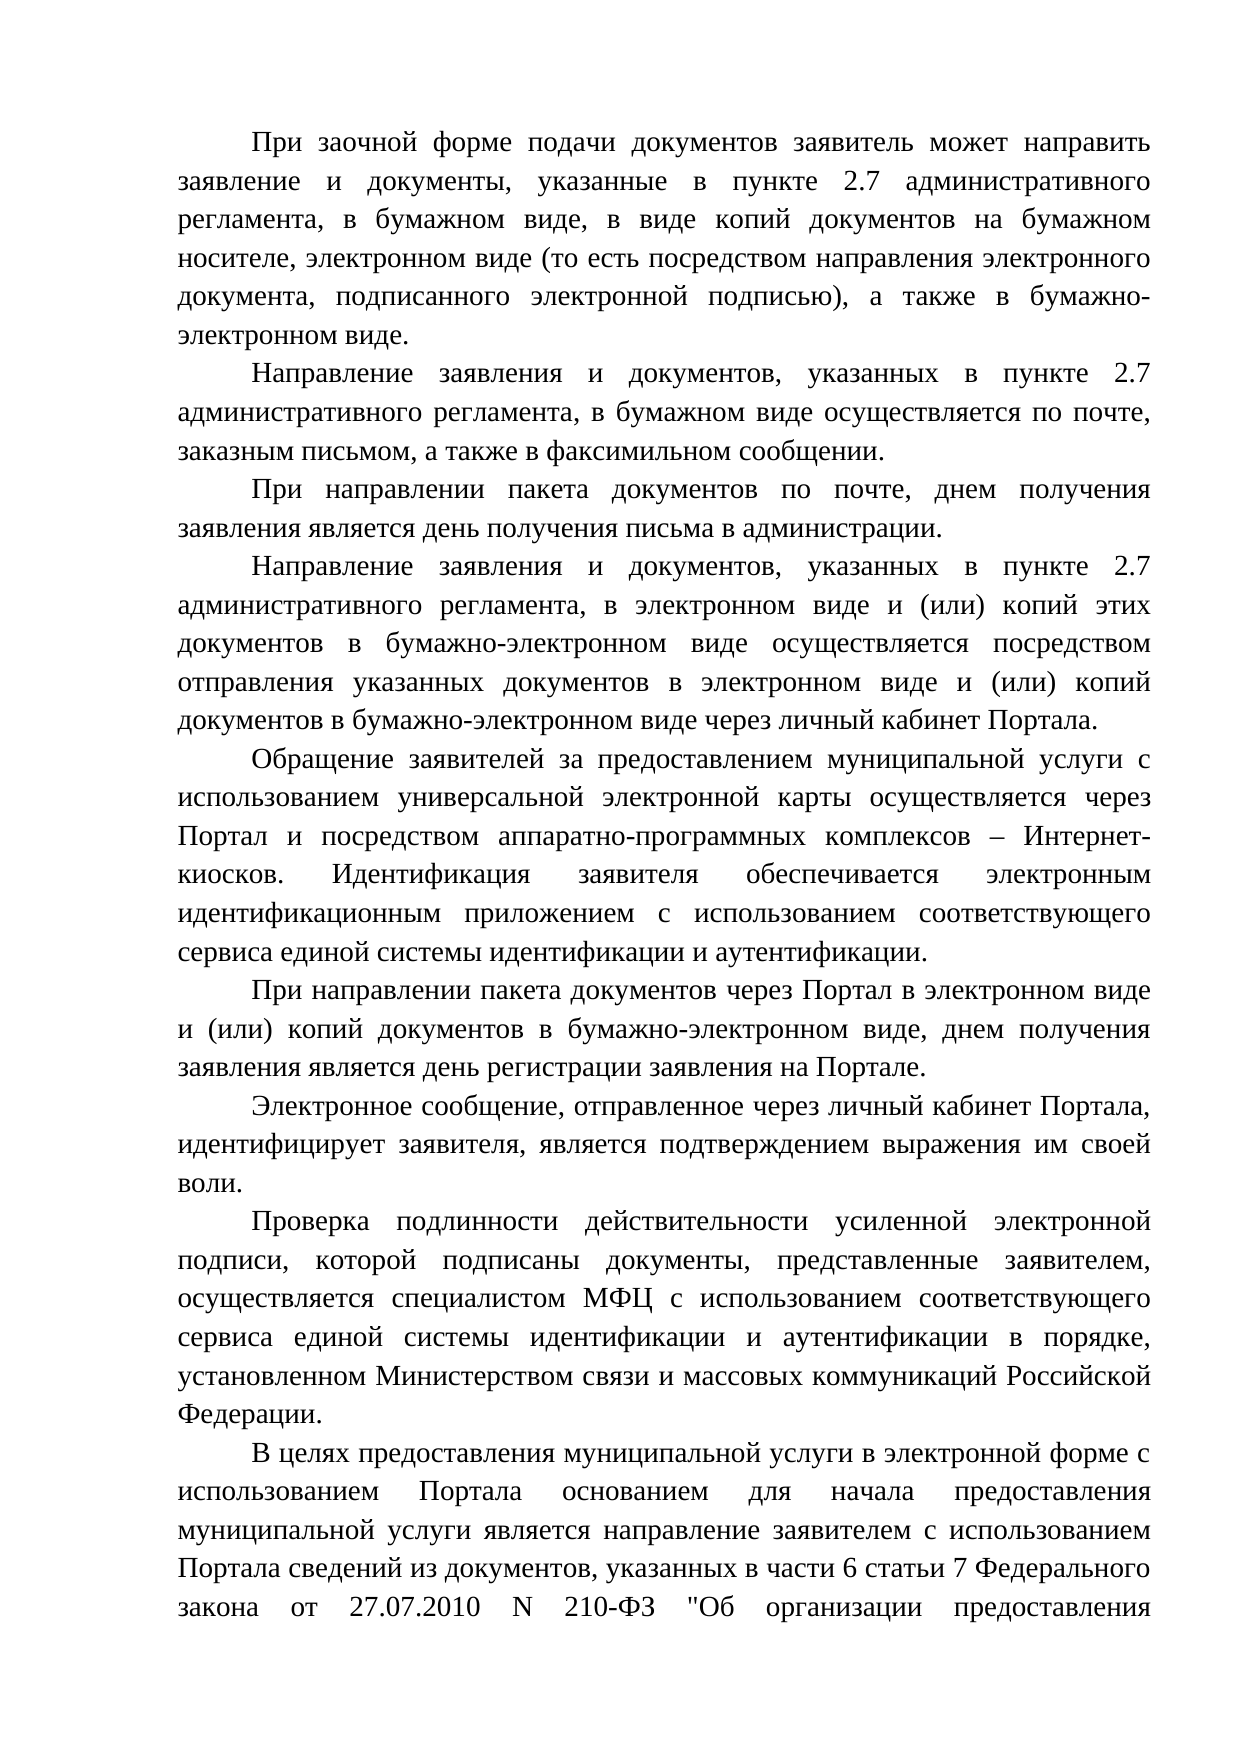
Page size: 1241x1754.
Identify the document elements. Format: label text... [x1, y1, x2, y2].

text При заочной форме подачи документов заявитель может направить заявление и документы, указанные в пункте 2.7 административного регламента, в бумажном виде, в виде копий документов на бумажном носителе, электронном виде (то есть посредством направления электронного документа, подписанного электронной подписью), а также в бумажно-электронном виде. [171, 118, 1158, 349]
text Проверка подлинности действительности усиленной электронной подписи, которой подписаны документы, представленные заявителем, осуществляется специалистом МФЦ с использованием соответствующего сервиса единой системы идентификации и аутентификации в порядке, установленном Министерством связи и массовых коммуникаций Российской Федерации. [171, 1197, 1158, 1428]
text Направление заявления и документов, указанных в пункте 2.7 административного регламента, в бумажном виде осуществляется по почте, заказным письмом, а также в факсимильном сообщении. [171, 349, 1158, 465]
text Направление заявления и документов, указанных в пункте 2.7 административного регламента, в электронном виде и (или) копий этих документов в бумажно-электронном виде осуществляется посредством отправления указанных документов в электронном виде и (или) копий документов в бумажно-электронном виде через личный кабинет Портала. [171, 542, 1158, 735]
text Электронное сообщение, отправленное через личный кабинет Портала, идентифицирует заявителя, является подтверждением выражения им своей воли. [171, 1082, 1158, 1197]
text Обращение заявителей за предоставлением муниципальной услуги с использованием универсальной электронной карты осуществляется через Портал и посредством аппаратно-программных комплексов – Интернет-киосков. Идентификация заявителя обеспечивается электронным идентификационным приложением с использованием соответствующего сервиса единой системы идентификации и аутентификации. [171, 735, 1158, 966]
text При направлении пакета документов через Портал в электронном виде и (или) копий документов в бумажно-электронном виде, днем получения заявления является день регистрации заявления на Портале. [171, 966, 1158, 1082]
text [171, 1428, 1158, 1629]
text При направлении пакета документов по почте, днем получения заявления является день получения письма в администрации. [171, 465, 1158, 542]
